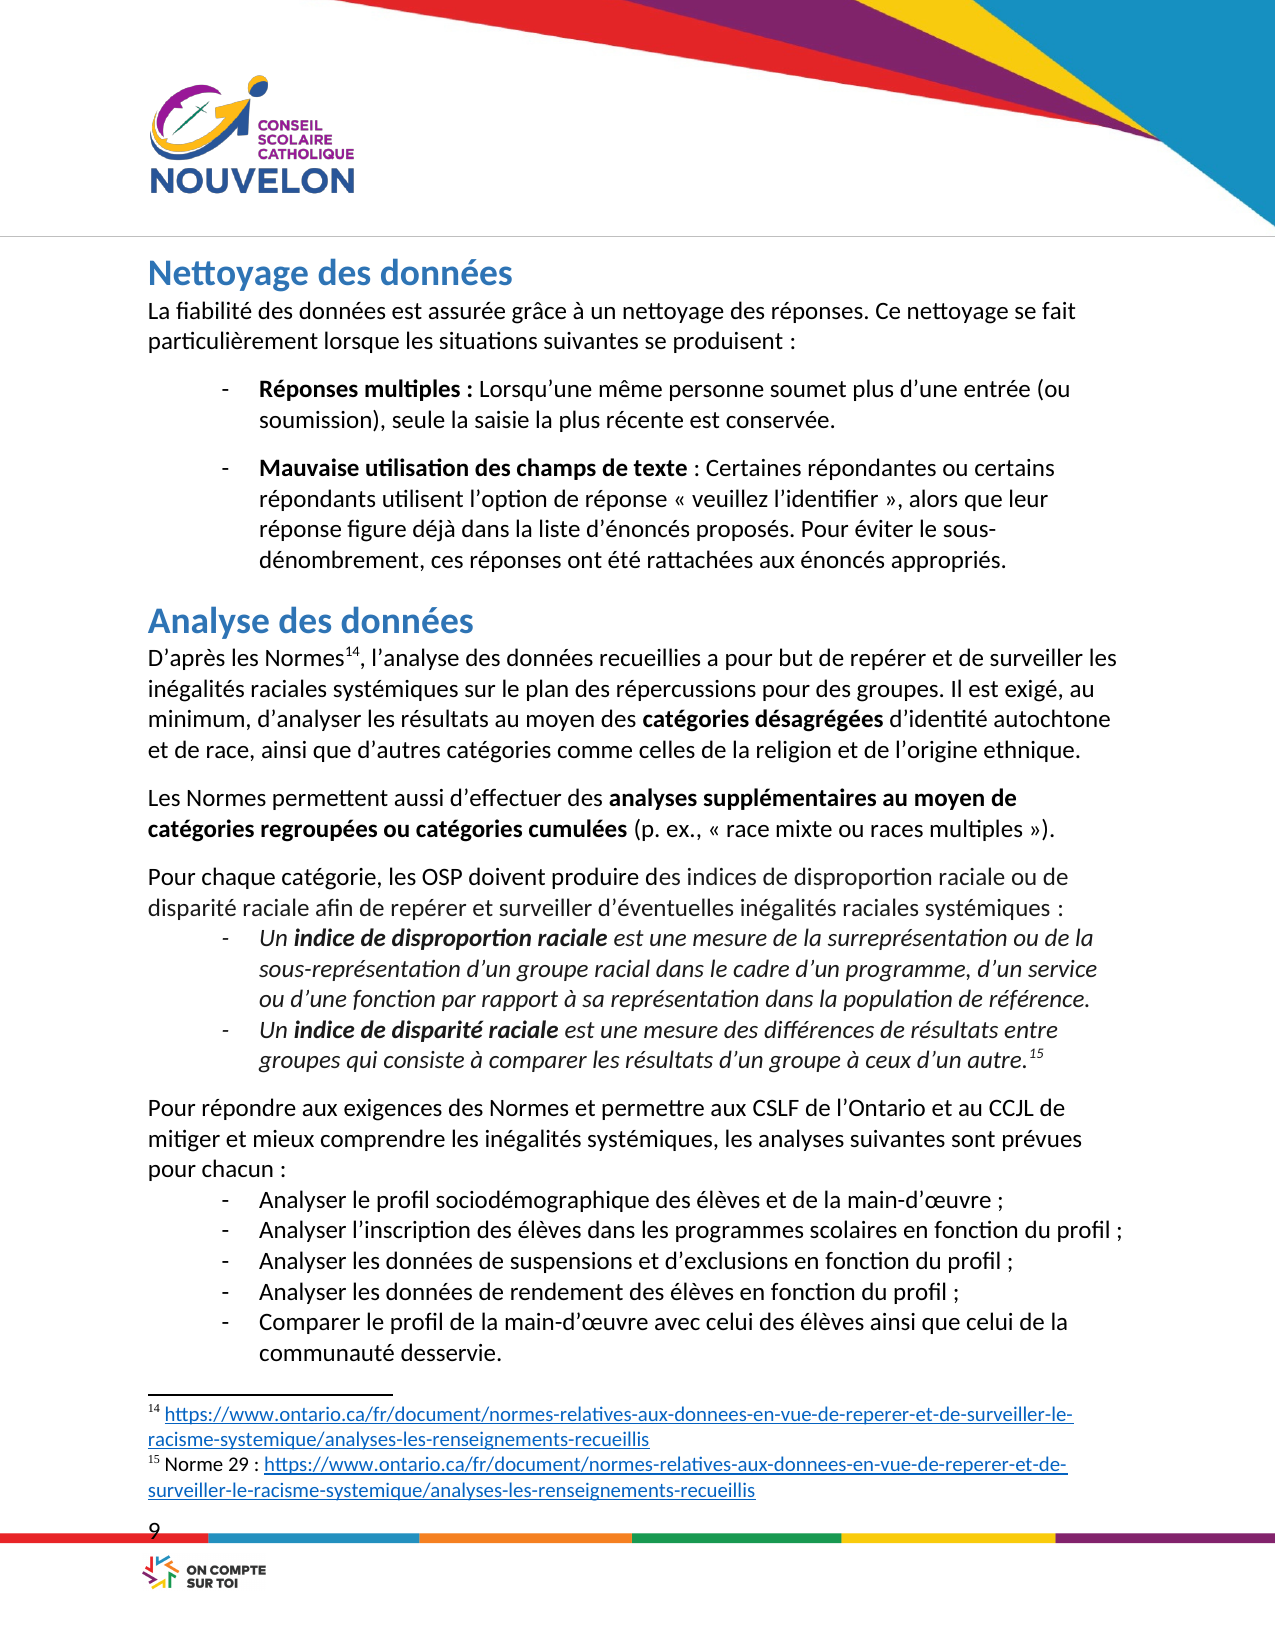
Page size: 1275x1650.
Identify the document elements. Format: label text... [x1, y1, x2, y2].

text Pour répondre aux exigences des Normes et permettre aux CSLF de l’Ontario et au CCJL de mitiger et mieux comprendre les inégalités systémiques, les analyses suivantes sont prévues pour chacun : [148, 1093, 1127, 1184]
list Réponses multiples : Lorsqu’une même personne soumet plus d’une entrée (ou soumission), seule la saisie la plus récente est conservée. [221, 374, 1127, 435]
text La fiabilité des données est assurée grâce à un nettoyage des réponses. Ce nettoyage se fait particulièrement lorsque les situations suivantes se produisent : [148, 295, 1127, 356]
list Analyser les données de rendement des élèves en fonction du profil ; [221, 1276, 1127, 1306]
list Un indice de disproportion raciale est une mesure de la surreprésentation ou de la sous-représentation d’un groupe racial dans le cadre d’un programme, d’un service ou d’une fonction par rapport à sa représentation dans la population de référence. [221, 922, 1127, 1014]
picture [0, 1525, 1275, 1545]
picture [0, 0, 1275, 242]
text Pour chaque catégorie, les OSP doivent produire des indices de disproportion raciale ou de disparité raciale afin de repérer et surveiller d’éventuelles inégalités raciales systémiques : [148, 861, 1127, 922]
list Un indice de disparité raciale est une mesure des différences de résultats entre groupes qui consiste à comparer les résultats d’un groupe à ceux d’un autre. [221, 1014, 1127, 1075]
list Analyser les données de suspensions et d’exclusions en fonction du profil ; [221, 1245, 1127, 1276]
text Les Normes permettent aussi d’effectuer des analyses supplémentaires au moyen de catégories regroupées ou catégories cumulées (p. ex., « race mixte ou races multiples »). [148, 782, 1127, 843]
text D’après les Normes, l’analyse des données recueillies a pour but de repérer et de surveiller les inégalités raciales systémiques sur le plan des répercussions pour des groupes. Il est exigé, au minimum, d’analyser les résultats au moyen des catégories désagrégées d’identité autochtone et de race, ainsi que d’autres catégories comme celles de la religion et de l’origine ethnique. [148, 642, 1127, 764]
picture [141, 1553, 267, 1591]
subtitle Nettoyage des données [148, 249, 1127, 295]
list Comparer le profil de la main-d’œuvre avec celui des élèves ainsi que celui de la communauté desservie. [221, 1306, 1127, 1367]
subtitle Analyse des données [148, 597, 1127, 642]
list Mauvaise utilisation des champs de texte : Certaines répondantes ou certains répondants utilisent l’option de réponse « veuillez l’identifier », alors que leur réponse figure déjà dans la liste d’énoncés proposés. Pour éviter le sous-dénombrement, ces réponses ont été rattachées aux énoncés appropriés. [221, 452, 1127, 574]
list Analyser le profil sociodémographique des élèves et de la main-d’œuvre ; [221, 1184, 1127, 1215]
list Analyser l’inscription des élèves dans les programmes scolaires en fonction du profil ; [221, 1215, 1127, 1245]
